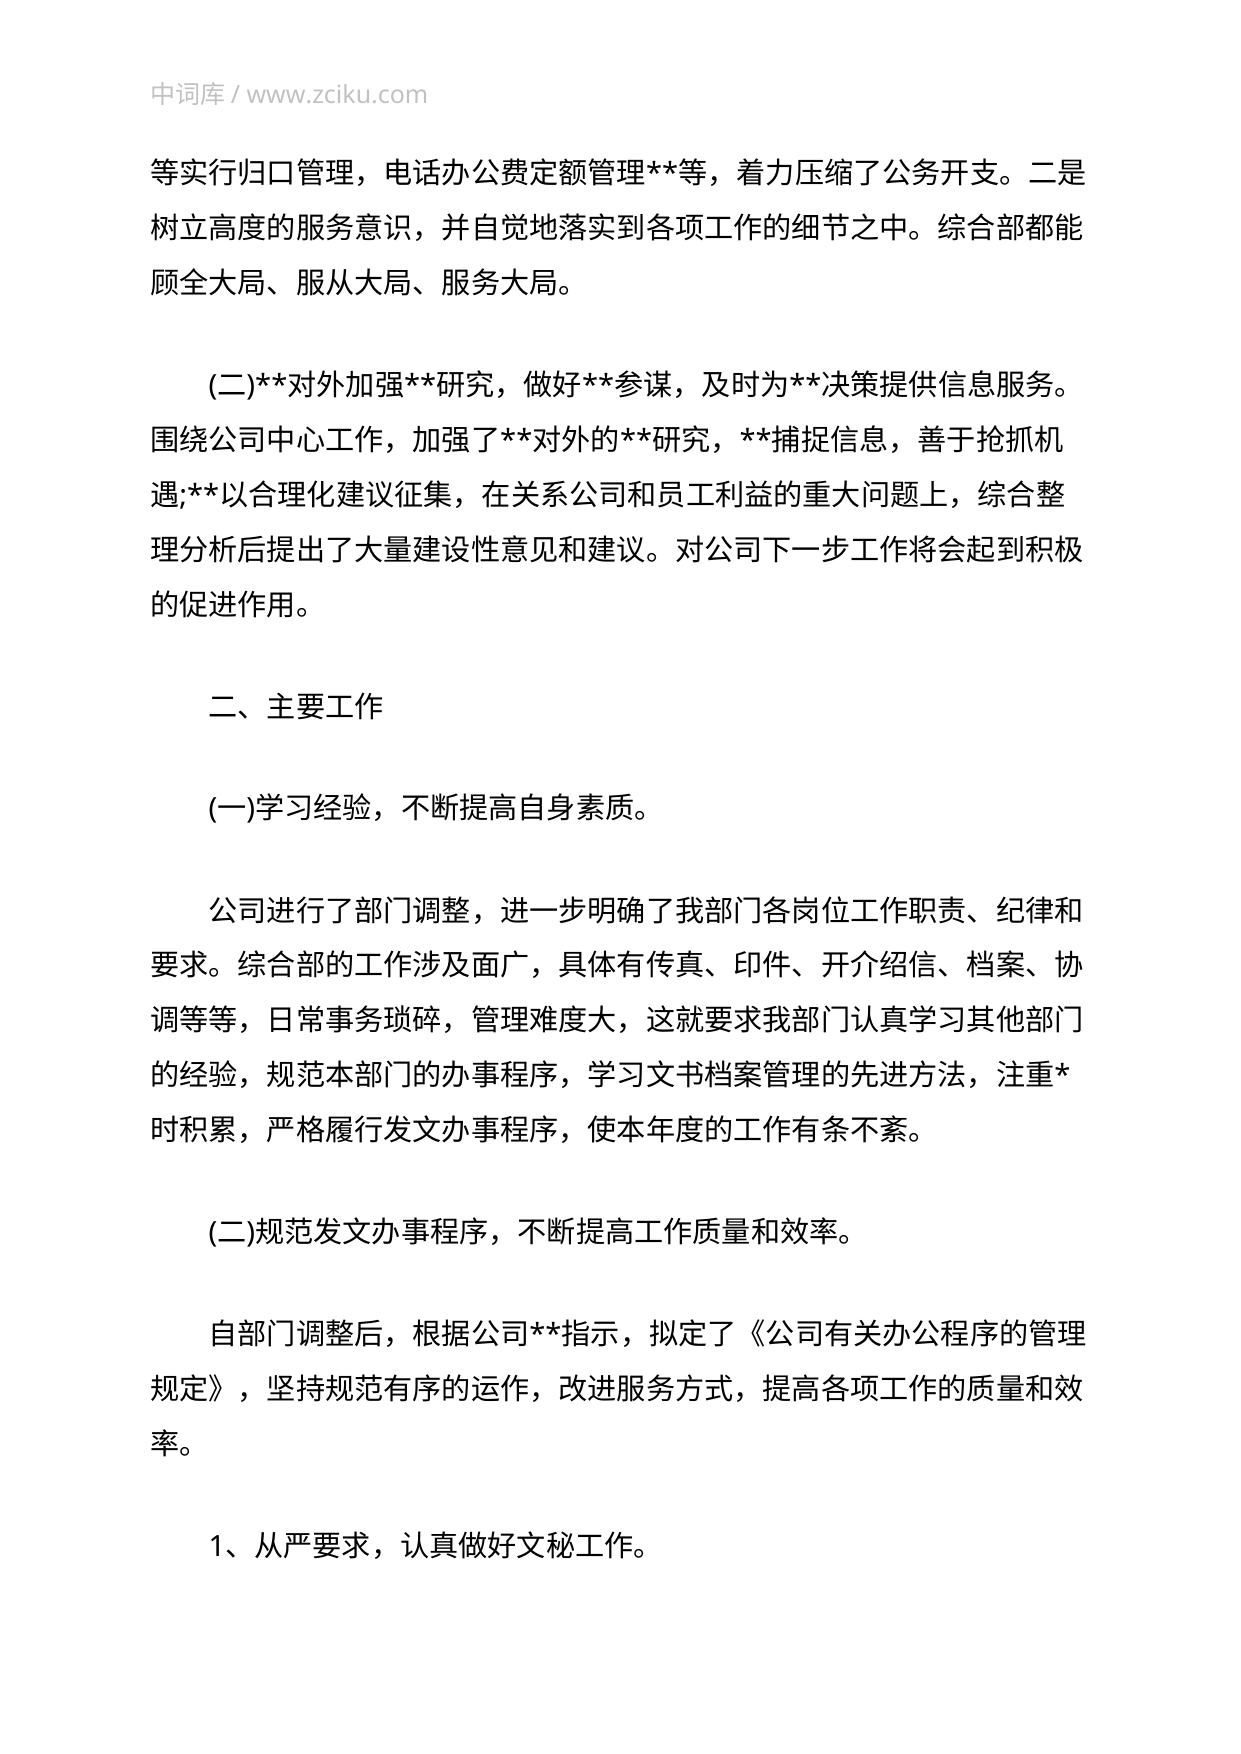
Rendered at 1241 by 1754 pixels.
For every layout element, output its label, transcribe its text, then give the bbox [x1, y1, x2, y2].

text (一)学习经验，不断提高自身素质。 [150, 785, 1090, 827]
text 1、从严要求，认真做好文秘工作。 [150, 1522, 1090, 1564]
text (二)**对外加强**研究，做好**参谋，及时为**决策提供信息服务。围绕公司中心工作，加强了**对外的**研究，**捕捉信息，善于抢抓机遇;**以合理化建议征集，在关系公司和员工利益的重大问题上，综合整理分析后提出了大量建设性意见和建议。对公司下一步工作将会起到积极的促进作用。 [150, 362, 1090, 624]
text 公司进行了部门调整，进一步明确了我部门各岗位工作职责、纪律和要求。综合部的工作涉及面广，具体有传真、印件、开介绍信、档案、协调等等，日常事务琐碎，管理难度大，这就要求我部门认真学习其他部门的经验，规范本部门的办事程序，学习文书档案管理的先进方法，注重*时积累，严格履行发文办事程序，使本年度的工作有条不紊。 [150, 887, 1090, 1149]
text (二)规范发文办事程序，不断提高工作质量和效率。 [150, 1208, 1090, 1251]
text 二、主要工作 [150, 683, 1090, 726]
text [150, 150, 1090, 302]
text 自部门调整后，根据公司**指示，拟定了《公司有关办公程序的管理规定》，坚持规范有序的运作，改进服务方式，提高各项工作的质量和效率。 [150, 1311, 1090, 1463]
